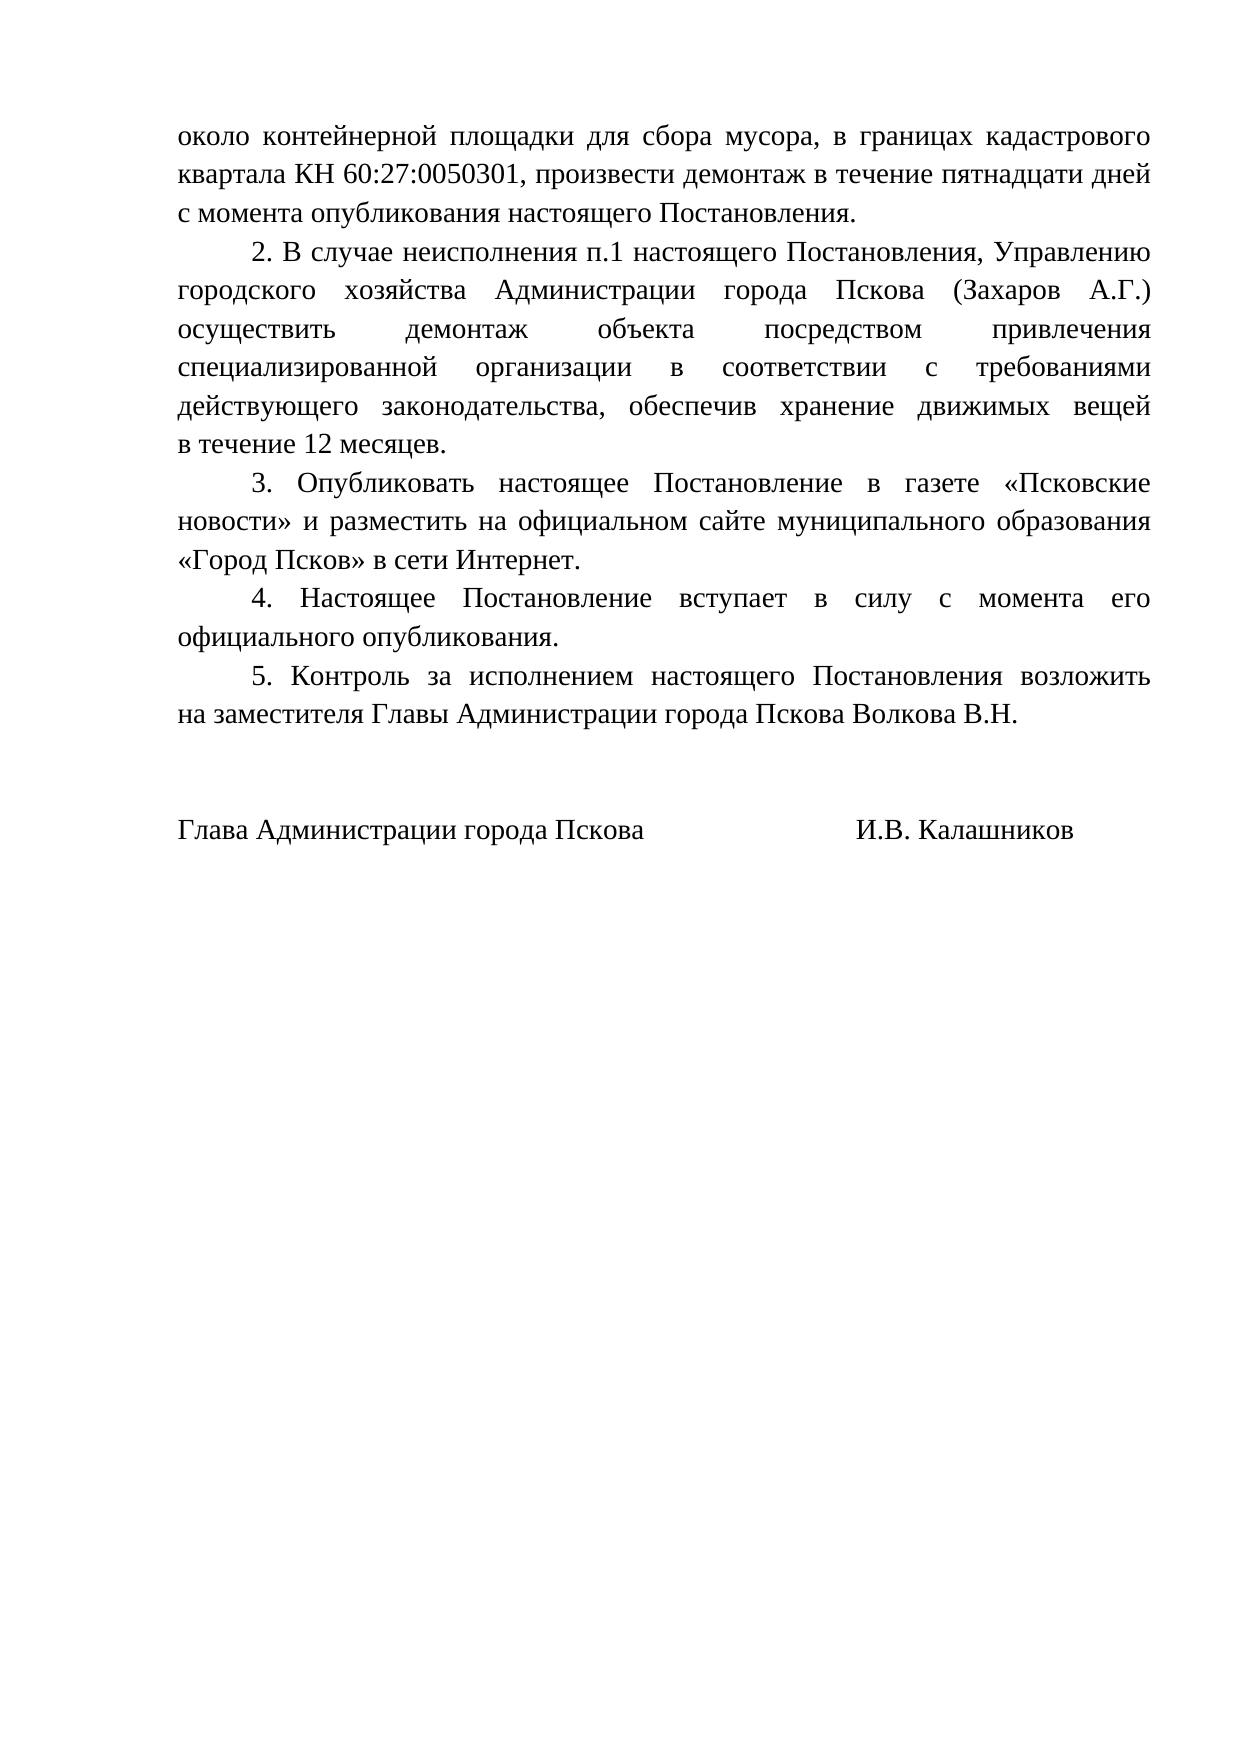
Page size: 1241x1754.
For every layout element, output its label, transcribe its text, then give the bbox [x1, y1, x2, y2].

text 3. Опубликовать настоящее Постановление в газете «Псковские новости» и разместить на официальном сайте муниципального образования «Город Псков» в сети Интернет. [177, 465, 1152, 576]
text 5. Контроль за исполнением настоящего Постановления возложить на заместителя Главы Администрации города Пскова Волкова В.Н. [177, 658, 1152, 730]
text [177, 118, 1152, 229]
text Глава Администрации города Пскова И.В. Калашников [177, 812, 1152, 845]
text 2. В случае неисполнения п.1 настоящего Постановления, Управлению городского хозяйства Администрации города Пскова (Захаров А.Г.) осуществить демонтаж объекта посредством привлечения специализированной организации в соответствии с требованиями действующего законодательства, обеспечив хранение движимых вещей в течение 12 месяцев. [177, 234, 1152, 460]
text 4. Настоящее Постановление вступает в силу с момента его официального опубликования. [177, 581, 1152, 653]
